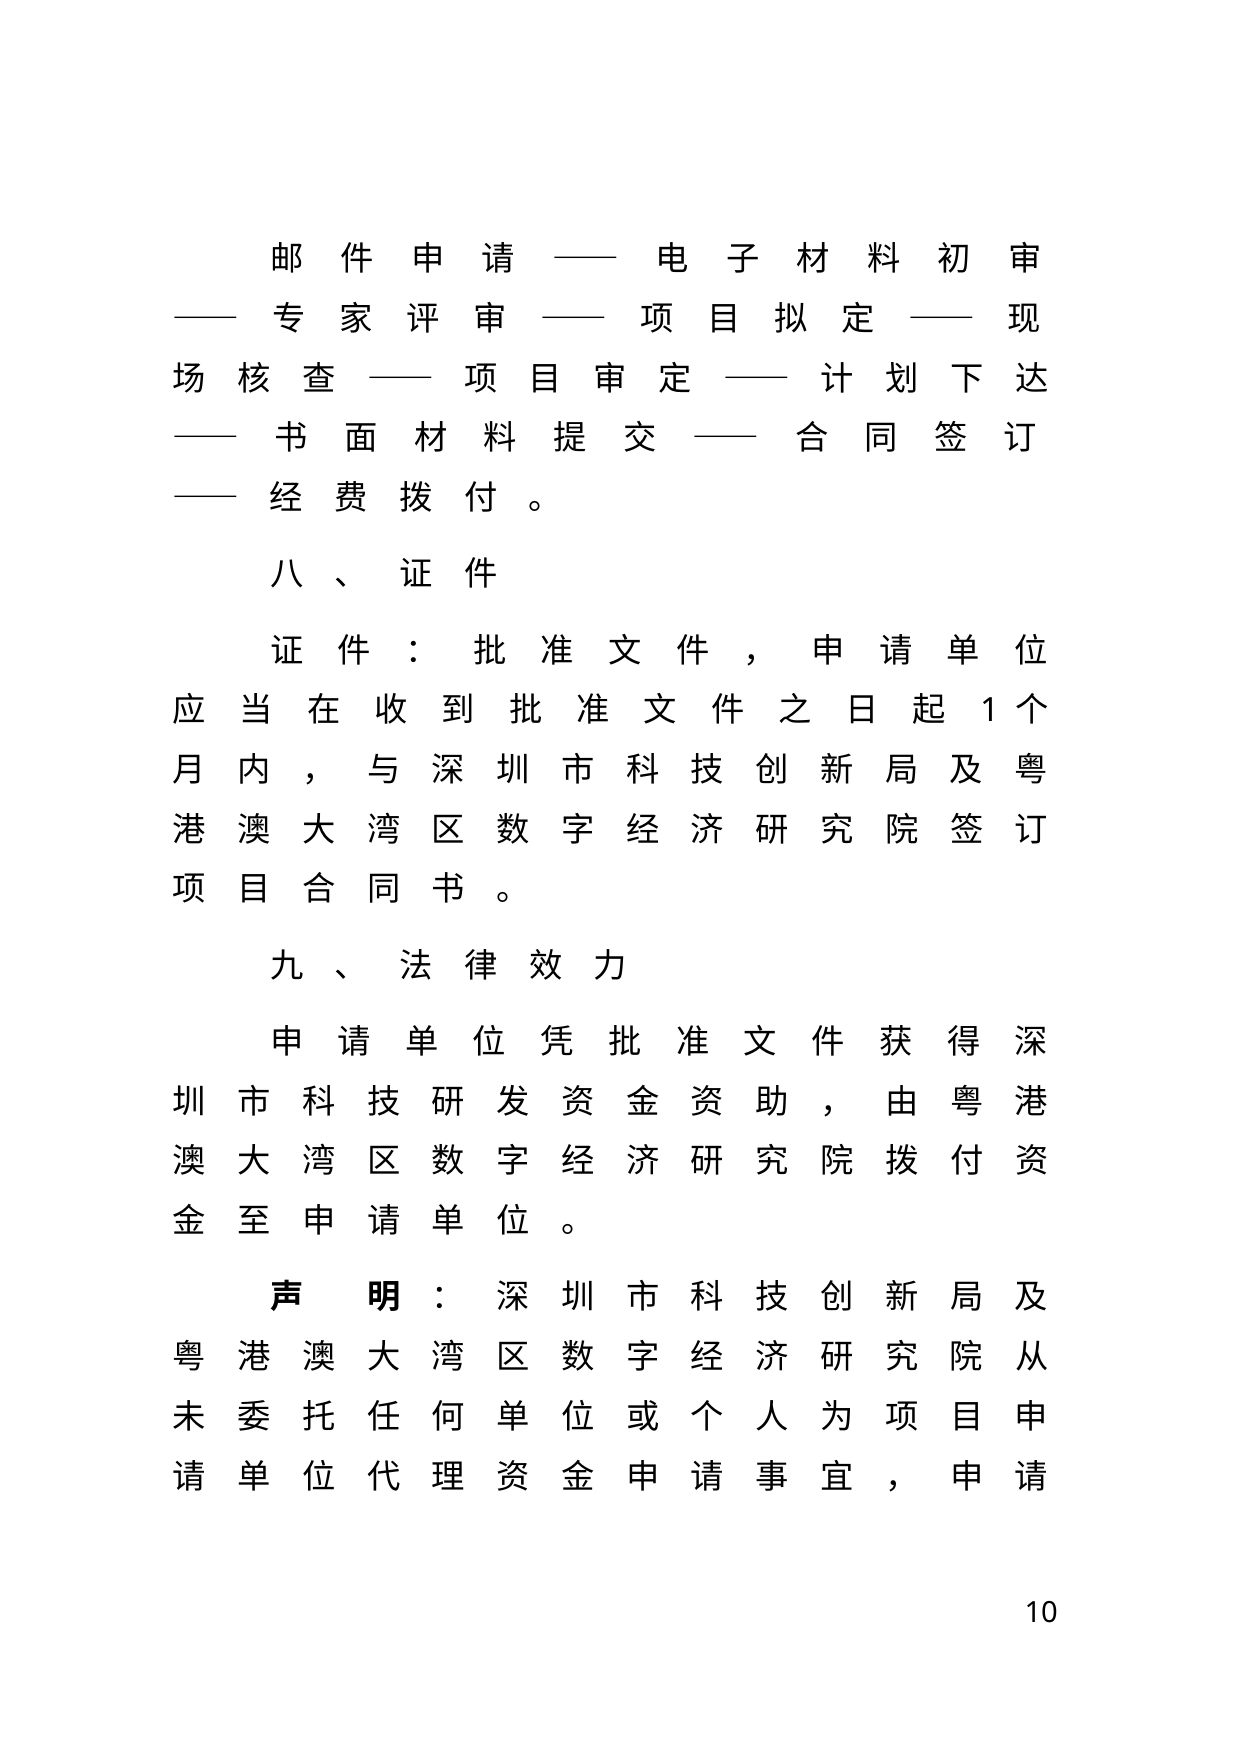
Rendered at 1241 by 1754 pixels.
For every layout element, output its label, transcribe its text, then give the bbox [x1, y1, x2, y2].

text 邮件申请——电子材料初审——专家评审——项目拟定——现场核查——项目审定——计划下达——书面材料提交——合同签订——经费拨付。 [172, 226, 1079, 525]
text 申请单位凭批准文件获得深圳市科技研发资金资助，由粤港澳大湾区数字经济研究院拨付资金至申请单位。 [172, 1009, 1079, 1248]
text 证件：批准文件，申请单位应当在收到批准文件之日起1个月内，与深圳市科技创新局及粤港澳大湾区数字经济研究院签订项目合同书。 [172, 618, 1079, 916]
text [172, 1264, 1079, 1503]
text 八、证件 [172, 541, 1079, 601]
text 九、法律效力 [172, 933, 1079, 992]
